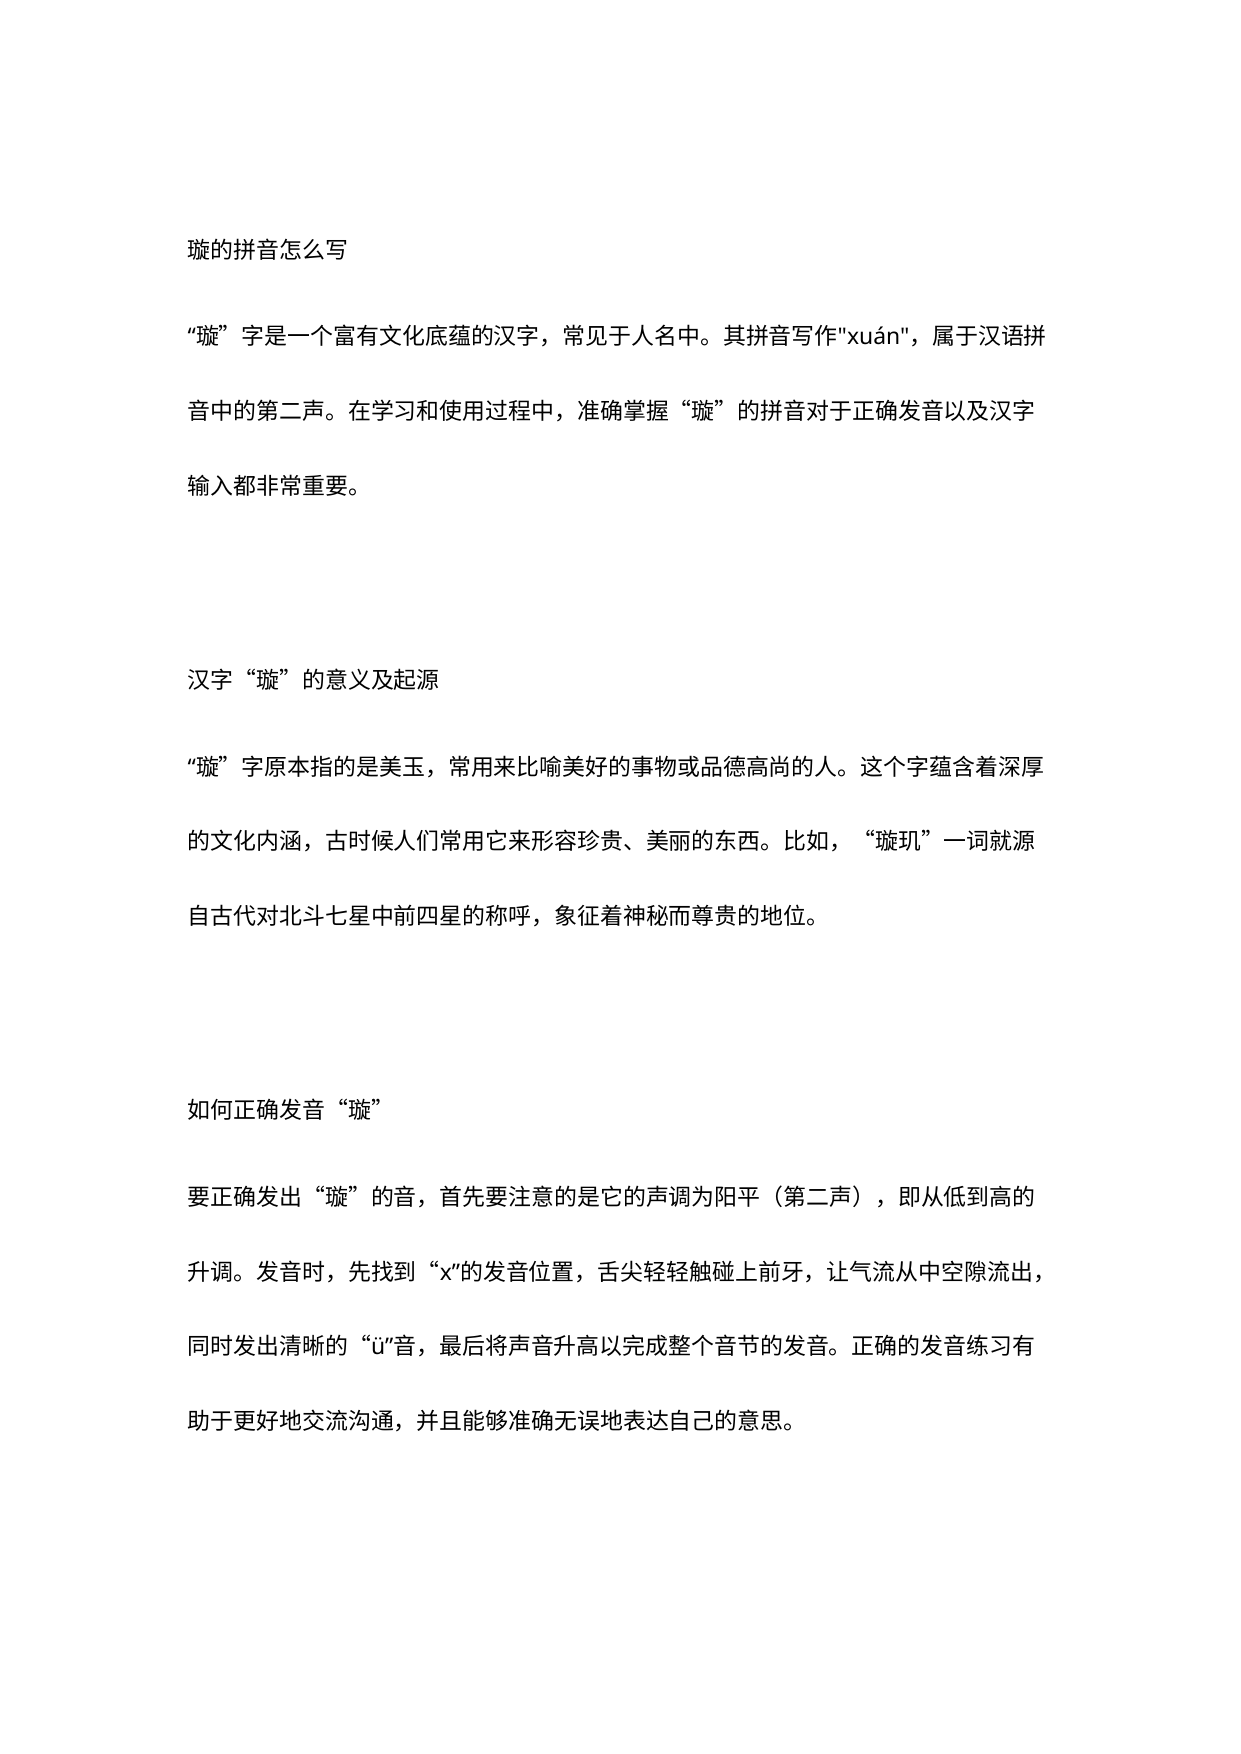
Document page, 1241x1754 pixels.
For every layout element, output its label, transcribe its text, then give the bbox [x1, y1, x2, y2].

text 汉字“璇”的意义及起源 [187, 646, 1053, 711]
text 要正确发出“璇”的音，首先要注意的是它的声调为阳平（第二声），即从低到高的升调。发音时，先找到“x”的发音位置，舌尖轻轻触碰上前牙，让气流从中空隙流出，同时发出清晰的“ü”音，最后将声音升高以完成整个音节的发音。正确的发音练习有助于更好地交流沟通，并且能够准确无误地表达自己的意思。 [187, 1163, 1053, 1452]
text 如何正确发音“璇” [187, 1076, 1053, 1141]
text 璇的拼音怎么写 [187, 216, 1053, 281]
text “璇”字是一个富有文化底蕴的汉字，常见于人名中。其拼音写作"xuán"，属于汉语拼音中的第二声。在学习和使用过程中，准确掌握“璇”的拼音对于正确发音以及汉字输入都非常重要。 [187, 302, 1053, 517]
text “璇”字原本指的是美玉，常用来比喻美好的事物或品德高尚的人。这个字蕴含着深厚的文化内涵，古时候人们常用它来形容珍贵、美丽的东西。比如，“璇玑”一词就源自古代对北斗七星中前四星的称呼，象征着神秘而尊贵的地位。 [187, 733, 1053, 947]
